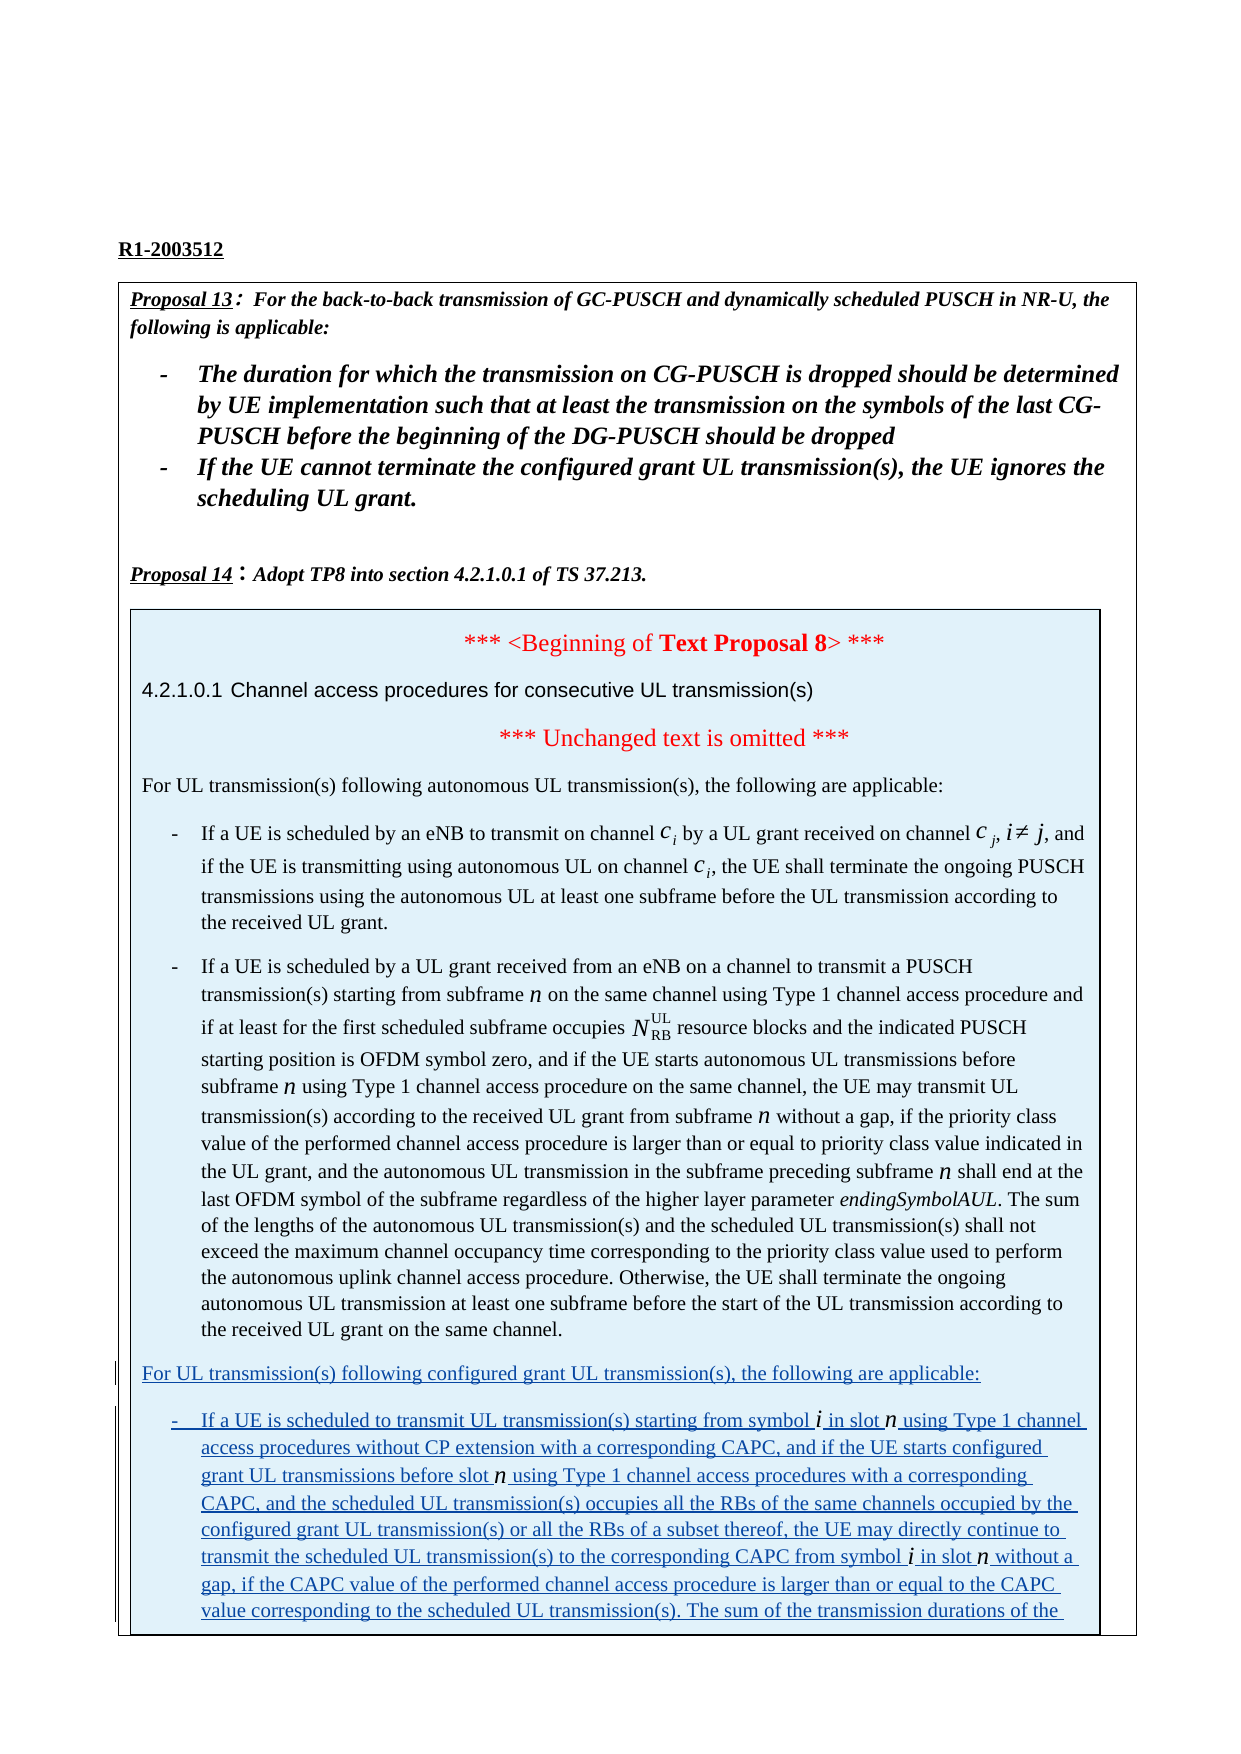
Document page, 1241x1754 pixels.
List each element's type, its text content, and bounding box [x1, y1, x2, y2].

text R1-2003512 [118, 237, 1137, 261]
